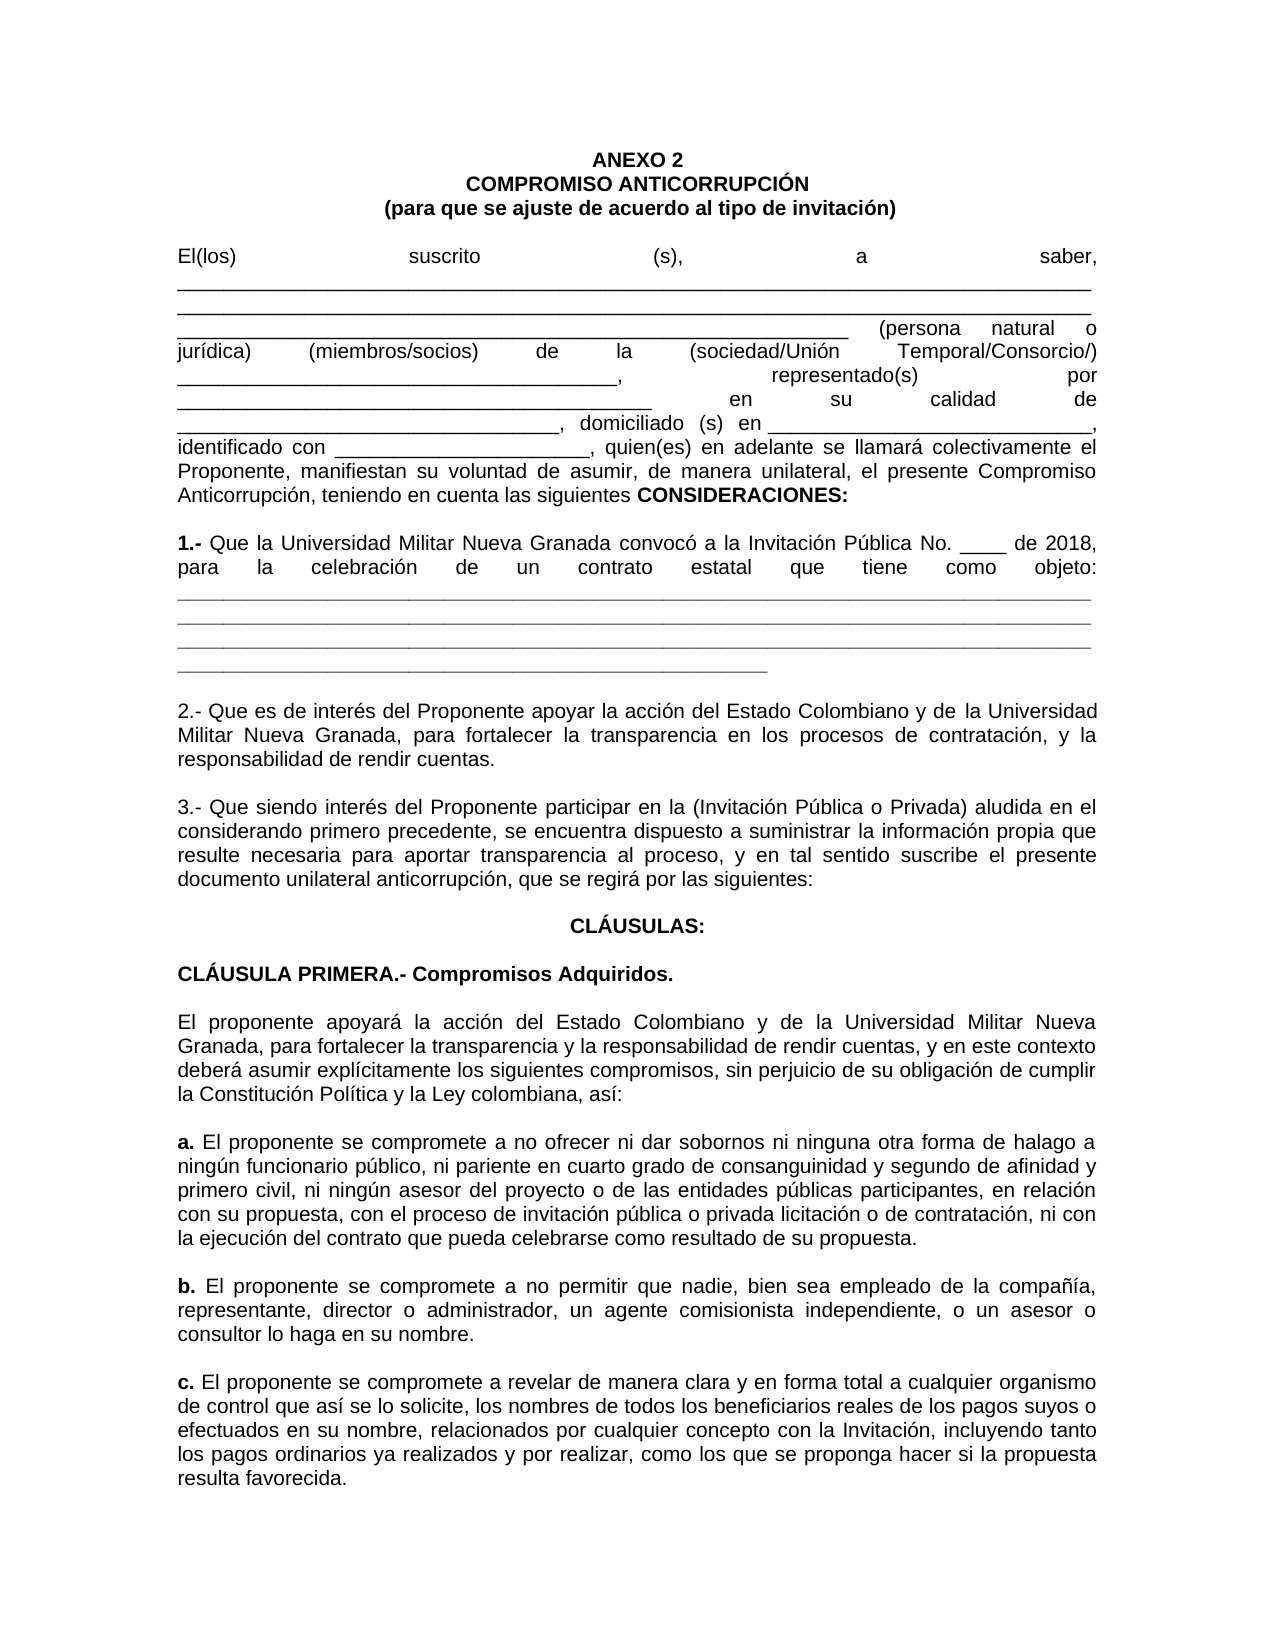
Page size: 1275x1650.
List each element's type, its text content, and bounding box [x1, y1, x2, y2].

text El(los) suscrito (s), a saber, ________________________________________________________________________________________________________________________________________________________________________________________________________________________ (persona natural o jurídica) (miembros/socios) de la (sociedad/Unión Temporal/Consorcio/) ______________________________________, representado(s) por _________________________________________ en su calidad de _________________________________, domiciliado (s) en ____________________________, identificado con ______________________, quien(es) en adelante se llamará colectivamente el Proponente, manifiestan su voluntad de asumir, de manera unilateral, el presente Compromiso Anticorrupción, teniendo en cuenta las siguientes CONSIDERACIONES: [177, 243, 1098, 507]
text ANEXO 2 [177, 148, 1098, 172]
text c. El proponente se compromete a revelar de manera clara y en forma total a cualquier organismo de control que así se lo solicite, los nombres de todos los beneficiarios reales de los pagos suyos o efectuados en su nombre, relacionados por cualquier concepto con la Invitación, incluyendo tanto los pagos ordinarios ya realizados y por realizar, como los que se proponga hacer si la propuesta resulta favorecida. [177, 1369, 1098, 1489]
list 1.- Que la Universidad Militar Nueva Granada convocó a la Invitación Pública No. ____ de 2018, para la celebración de un contrato estatal que tiene como objeto: ________________________________________________________________________________________________________________________________________________________________________________________________________________________________________________________________________________________________ [177, 531, 1098, 675]
text (para que se ajuste de acuerdo al tipo de invitación) [177, 196, 1098, 219]
text 3.- Que siendo interés del Proponente participar en la (Invitación Pública o Privada) aludida en el considerando primero precedente, se encuentra dispuesto a suministrar la información propia que resulte necesaria para aportar transparencia al proceso, y en tal sentido suscribe el presente documento unilateral anticorrupción, que se regirá por las siguientes: [177, 794, 1098, 890]
text CLÁUSULAS: [177, 914, 1098, 938]
text CLÁUSULA PRIMERA.- Compromisos Adquiridos. [177, 962, 1098, 986]
text El proponente apoyará la acción del Estado Colombiano y de la Universidad Militar Nueva Granada, para fortalecer la transparencia y la responsabilidad de rendir cuentas, y en este contexto deberá asumir explícitamente los siguientes compromisos, sin perjuicio de su obligación de cumplir la Constitución Política y la Ley colombiana, así: [177, 1010, 1098, 1106]
text a. El proponente se compromete a no ofrecer ni dar sobornos ni ninguna otra forma de halago a ningún funcionario público, ni pariente en cuarto grado de consanguinidad y segundo de afinidad y primero civil, ni ningún asesor del proyecto o de las entidades públicas participantes, en relación con su propuesta, con el proceso de invitación pública o privada licitación o de contratación, ni con la ejecución del contrato que pueda celebrarse como resultado de su propuesta. [177, 1130, 1098, 1250]
text COMPROMISO ANTICORRUPCIÓN [177, 172, 1098, 196]
text 2.- Que es de interés del Proponente apoyar la acción del Estado Colombiano y de la Universidad Militar Nueva Granada, para fortalecer la transparencia en los procesos de contratación, y la responsabilidad de rendir cuentas. [177, 699, 1098, 771]
text b. El proponente se compromete a no permitir que nadie, bien sea empleado de la compañía, representante, director o administrador, un agente comisionista independiente, o un asesor o consultor lo haga en su nombre. [177, 1274, 1098, 1346]
